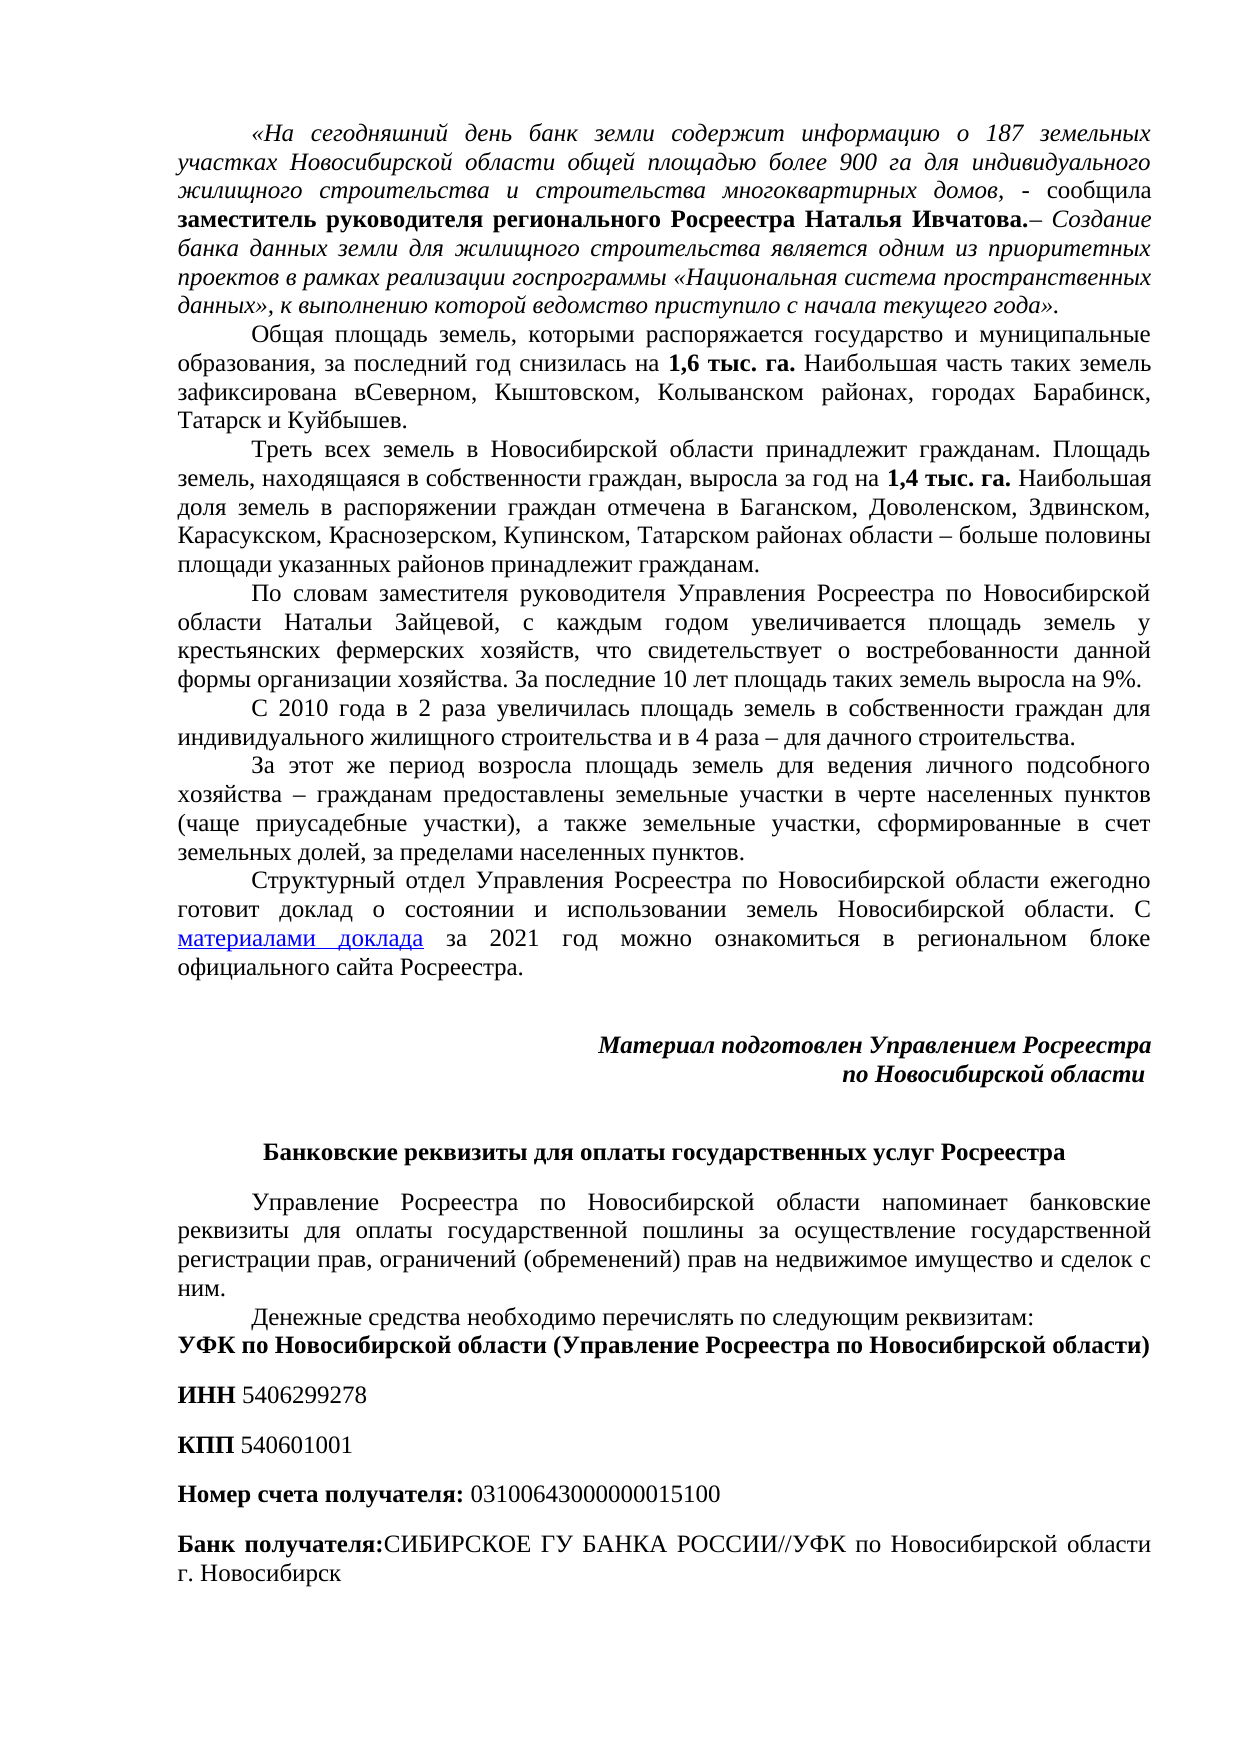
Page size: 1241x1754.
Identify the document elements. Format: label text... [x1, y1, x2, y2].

text Номер счета получателя: 03100643000000015100 [177, 1479, 1152, 1508]
text ИНН 5406299278 [177, 1380, 1152, 1409]
text Общая площадь земель, которыми распоряжается государство и муниципальные образования, за последний год снизилась на 1,6 тыс. га. Наибольшая часть таких земель зафиксирована вСеверном, Кыштовском, Колыванском районах, городах Барабинск, Татарск и Куйбышев. [177, 319, 1152, 434]
text По словам заместителя руководителя Управления Росреестра по Новосибирской области Натальи Зайцевой, с каждым годом увеличивается площадь земель у крестьянских фермерских хозяйств, что свидетельствует о востребованности данной формы организации хозяйства. За последние 10 лет площадь таких земель выросла на 9%. [177, 578, 1152, 693]
text УФК по Новосибирской области (Управление Росреестра по Новосибирской области) [177, 1331, 1152, 1359]
text Управление Росреестра по Новосибирской области напоминает банковские реквизиты для оплаты государственной пошлины за осуществление государственной регистрации прав, ограничений (обременений) прав на недвижимое имущество и сделок с ним. [177, 1187, 1152, 1302]
text Банк получателя:СИБИРСКОЕ ГУ БАНКА РОССИИ//УФК по Новосибирской области г. Новосибирск [177, 1529, 1152, 1586]
text Банковские реквизиты для оплаты государственных услуг Росреестра [177, 1137, 1152, 1166]
text Денежные средства необходимо перечислять по следующим реквизитам: [177, 1302, 1152, 1331]
text С 2010 года в 2 раза увеличилась площадь земель в собственности граждан для индивидуального жилищного строительства и в 4 раза – для дачного строительства. [177, 693, 1152, 751]
text Структурный отдел Управления Росреестра по Новосибирской области ежегодно готовит доклад о состоянии и использовании земель Новосибирской области. С материалами доклада за 2021 год можно ознакомиться в региональном блоке официального сайта Росреестра. [177, 866, 1152, 981]
text За этот же период возросла площадь земель для ведения личного подсобного хозяйства – гражданам предоставлены земельные участки в черте населенных пунктов (чаще приусадебные участки), а также земельные участки, сформированные в счет земельных долей, за пределами населенных пунктов. [177, 751, 1152, 866]
text КПП 540601001 [177, 1430, 1152, 1458]
text Треть всех земель в Новосибирской области принадлежит гражданам. Площадь земель, находящаяся в собственности граждан, выросла за год на 1,4 тыс. га. Наибольшая доля земель в распоряжении граждан отмечена в Баганском, Доволенском, Здвинском, Карасукском, Краснозерском, Купинском, Татарском районах области – больше половины площади указанных районов принадлежит гражданам. [177, 434, 1152, 578]
text «На сегодняшний день банк земли содержит информацию о 187 земельных участках Новосибирской области общей площадью более 900 га для индивидуального жилищного строительства и строительства многоквартирных домов, - сообщила заместитель руководителя регионального Росреестра Наталья Ивчатова.– Создание банка данных земли для жилищного строительства является одним из приоритетных проектов в рамках реализации госпрограммы «Национальная система пространственных данных», к выполнению которой ведомство приступило с начала текущего года». [177, 118, 1152, 319]
